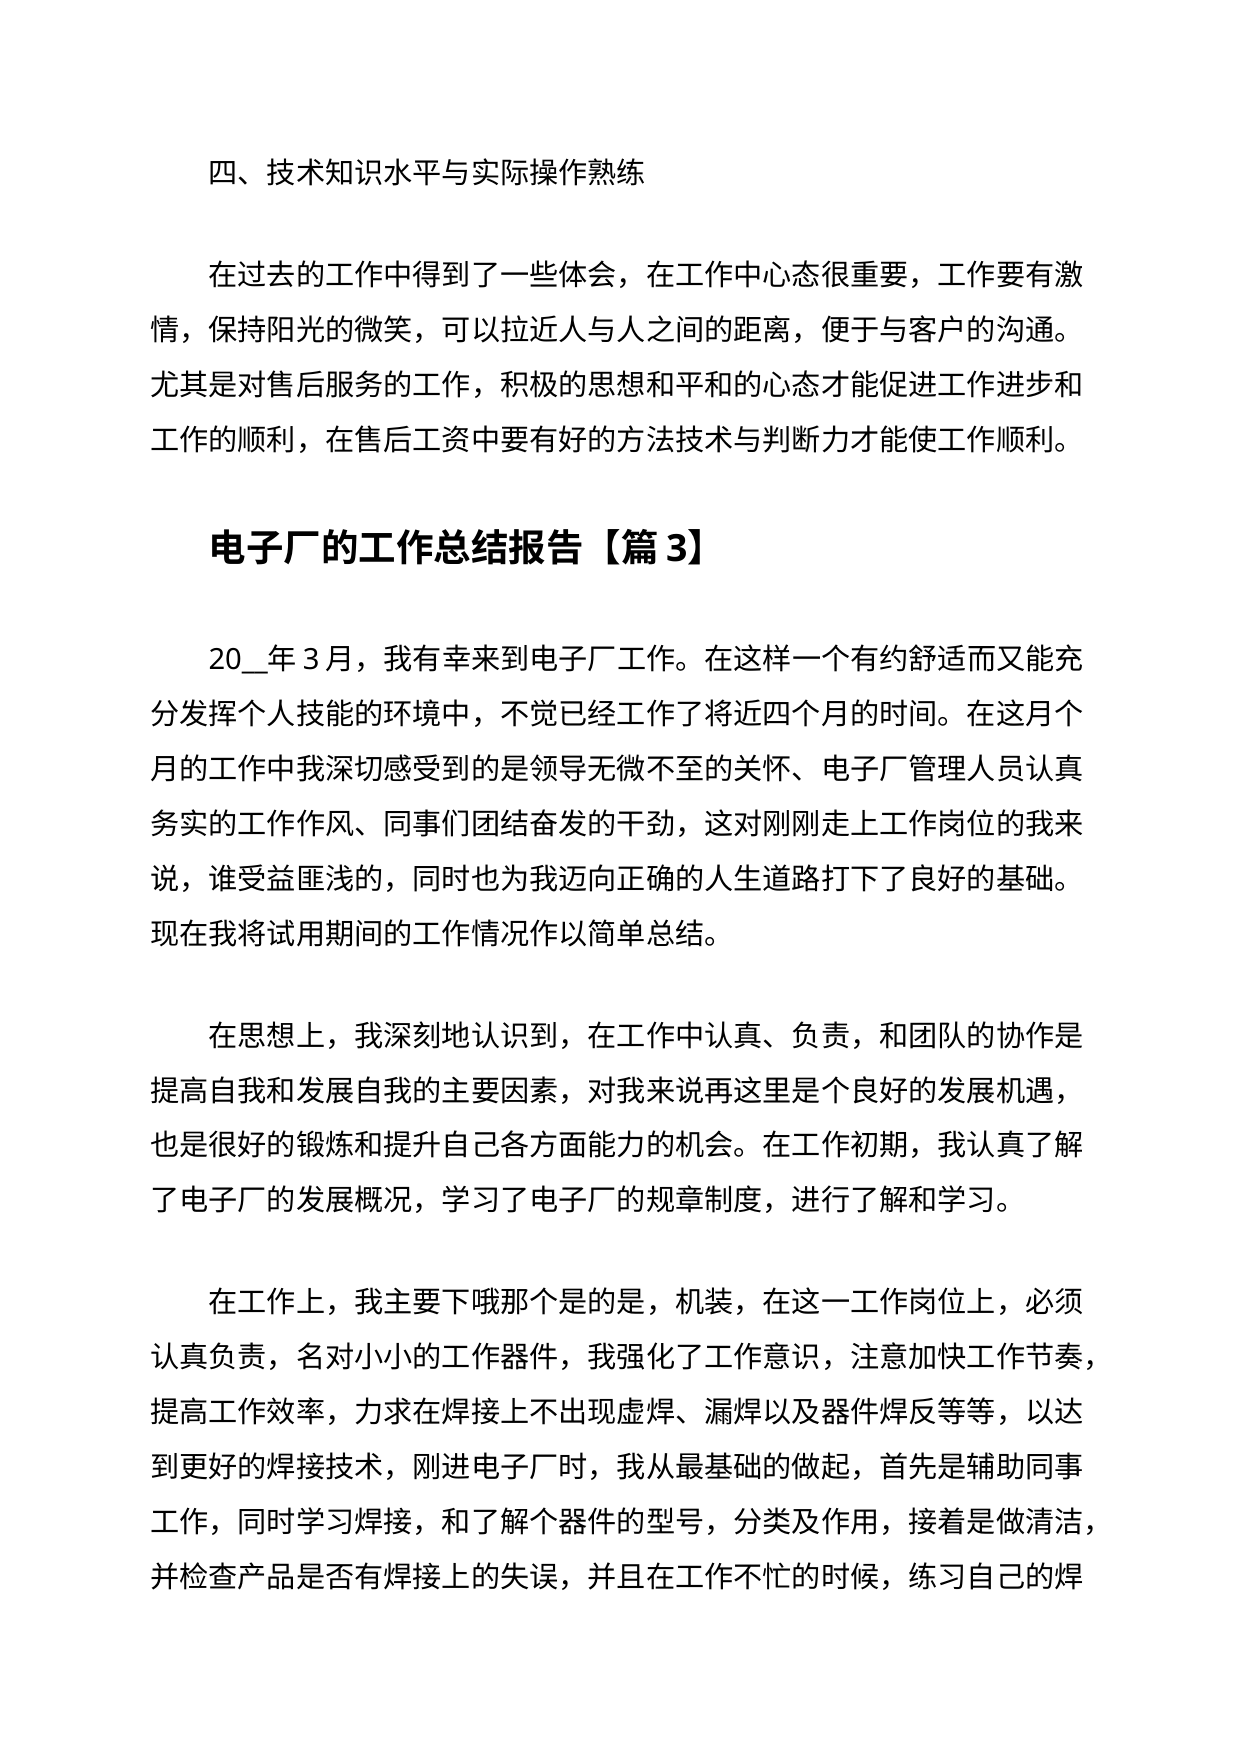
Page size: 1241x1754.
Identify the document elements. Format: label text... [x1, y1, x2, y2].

text 电子厂的工作总结报告【篇3】 [150, 518, 1090, 573]
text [150, 1279, 1090, 1595]
text 20__年3月，我有幸来到电子厂工作。在这样一个有约舒适而又能充分发挥个人技能的环境中，不觉已经工作了将近四个月的时间。在这月个月的工作中我深切感受到的是领导无微不至的关怀、电子厂管理人员认真务实的工作作风、同事们团结奋发的干劲，这对刚刚走上工作岗位的我来说，谁受益匪浅的，同时也为我迈向正确的人生道路打下了良好的基础。现在我将试用期间的工作情况作以简单总结。 [150, 636, 1090, 953]
text 四、技术知识水平与实际操作熟练 [150, 150, 1090, 192]
text 在思想上，我深刻地认识到，在工作中认真、负责，和团队的协作是提高自我和发展自我的主要因素，对我来说再这里是个良好的发展机遇，也是很好的锻炼和提升自己各方面能力的机会。在工作初期，我认真了解了电子厂的发展概况，学习了电子厂的规章制度，进行了解和学习。 [150, 1012, 1090, 1219]
text 在过去的工作中得到了一些体会，在工作中心态很重要，工作要有激情，保持阳光的微笑，可以拉近人与人之间的距离，便于与客户的沟通。尤其是对售后服务的工作，积极的思想和平和的心态才能促进工作进步和工作的顺利，在售后工资中要有好的方法技术与判断力才能使工作顺利。 [150, 252, 1090, 459]
